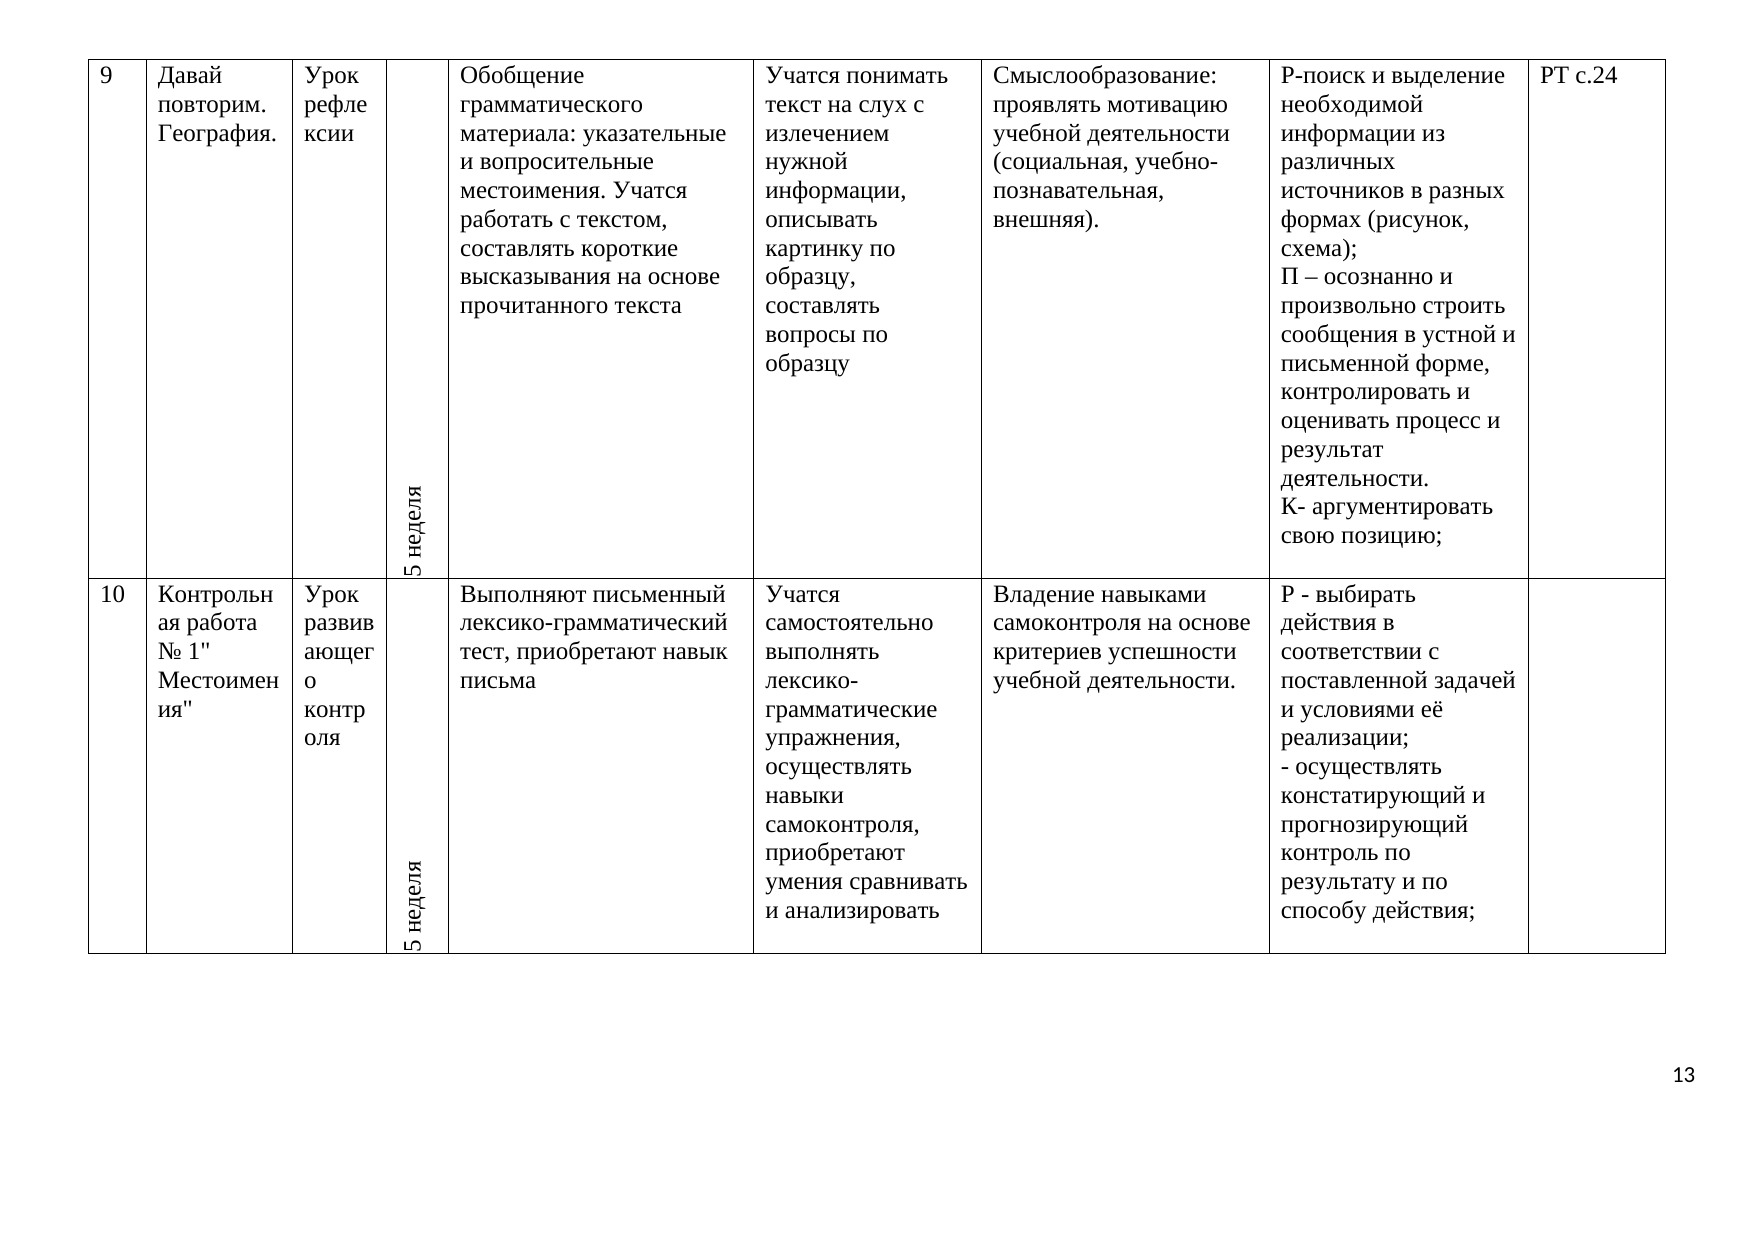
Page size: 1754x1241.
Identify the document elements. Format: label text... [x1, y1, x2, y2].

table_cell Урок развивающего контроля [293, 579, 386, 952]
table_cell Владение навыками самоконтроля на основе критериев успешности учебной деятельности. [982, 579, 1269, 952]
table_cell Давай повторим. География. [147, 60, 292, 578]
table_cell РТ с.24 [1529, 60, 1665, 578]
table_cell 10 [89, 579, 146, 952]
table_cell Смыслообразование: проявлять мотивацию учебной деятельности (социальная, учебно-познавательная, внешняя). [982, 60, 1269, 578]
table_cell Р-поиск и выделение необходимой информации из различных источников в разных формах (рисунок, схема); П – осознанно и произвольно строить сообщения в устной и письменной форме, контролировать и оценивать процесс и результат деятельности. К- аргументировать свою позицию; [1270, 60, 1528, 578]
table_cell 9 [89, 60, 146, 578]
table_cell Учатся самостоятельно выполнять лексико-грамматические упражнения, осуществлять навыки самоконтроля, приобретают умения сравнивать и анализировать [754, 579, 981, 952]
table_cell 5 неделя [387, 60, 448, 578]
table_cell Обобщение грамматического материала: указательные и вопросительные местоимения. Учатся работать с текстом, составлять короткие высказывания на основе прочитанного текста [449, 60, 753, 578]
table_cell 5 неделя [387, 579, 448, 952]
table_cell Контрольная работа № 1" Местоимения" [147, 579, 292, 952]
table_cell [1529, 579, 1665, 952]
table_cell Урок рефлексии [293, 60, 386, 578]
table_cell Учатся понимать текст на слух с излечением нужной информации, описывать картинку по образцу, составлять вопросы по образцу [754, 60, 981, 578]
table_cell Р - выбирать действия в соответствии с поставленной задачей и условиями её реализации; - осуществлять констатирующий и прогнозирующий контроль по результату и по способу действия; [1270, 579, 1528, 952]
table_cell Выполняют письменный лексико-грамматический тест, приобретают навык письма [449, 579, 753, 952]
